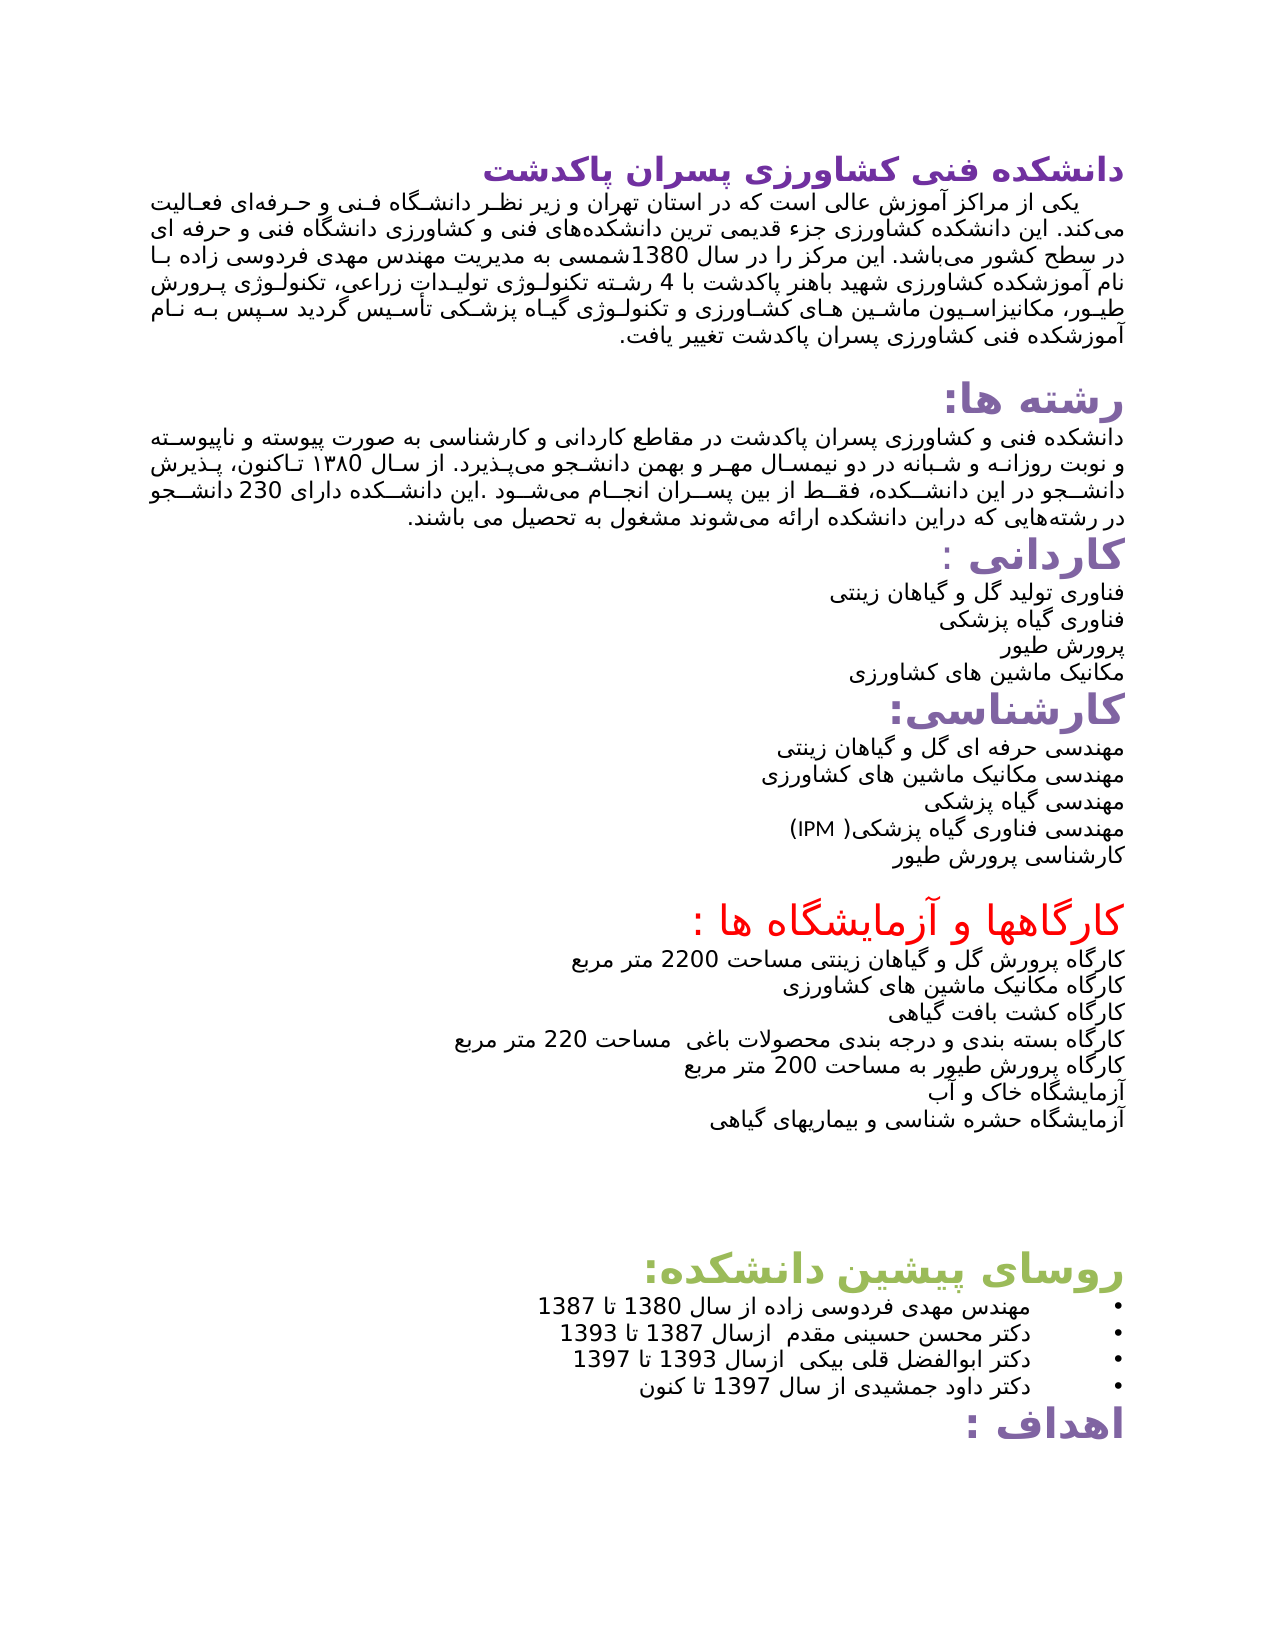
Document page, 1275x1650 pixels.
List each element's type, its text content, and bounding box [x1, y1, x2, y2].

text کارگاه پرورش طیور به مساحت 200 متر مربع [150, 1052, 1125, 1079]
text مهندسی گیاه پزشکی [150, 788, 1125, 814]
text • دکتر محسن حسینی مقدم ازسال 1387 تا 1393 [150, 1320, 1125, 1347]
text دانشکده فنی و کشاورزی پسران پاکدشت در مقاطع کاردانی و کارشناسی به صورت پیوسته و ناپیوسته و نوبت روزانه و شبانه در دو نیمسال مهر و بهمن دانشجو می‌پذیرد. از سال ۱۳۸0 تاکنون، پذیرش دانشجو در این دانشکده، فقط از بین پسران انجام می‌شود .این دانشکده دارای 230 دانشجو در رشته‌هایی که دراین دانشکده ارائه می‌شوند مشغول به تحصیل می باشند. [150, 424, 1125, 531]
text یکی از مراکز آموزش عالی است که در استان تهران و زیر نظر دانشگاه فنی و حرفه‌ای فعالیت می‌کند. این دانشکده کشاورزی جزء قدیمی ترین دانشکده‌های فنی و کشاورزی دانشگاه فنی و حرفه ای در سطح کشور می‌باشد. این مرکز را در سال 1380شمسی به مدیریت مهندس مهدی فردوسی زاده با نام آموزشکده کشاورزی شهید باهنر پاکدشت با 4 رشته تکنولوژی تولیدات زراعی، تکنولوژی پرورش طیور، مکانیزاسیون ماشین های کشاورزی و تکنولوژی گیاه پزشکی تأسیس گردید سپس به نام آموزشکده فنی کشاورزی پسران پاکدشت تغییر یافت. [150, 189, 1125, 349]
text رشته ها: [150, 375, 1125, 424]
text کارگاه مکانیک ماشین های کشاورزی [150, 972, 1125, 999]
text کارگاه پرورش گل و گیاهان زینتی مساحت 2200 متر مربع [150, 946, 1125, 972]
text مهندسی حرفه ای گل و گیاهان زینتی [150, 734, 1125, 761]
text کارگاهها و آزمایشگاه ها : [150, 897, 1125, 946]
text دانشکده فنی کشاورزی پسران پاکدشت [150, 150, 1125, 189]
text کارشناسی پرورش طیور [150, 842, 1125, 869]
text مکانیک ماشین های کشاورزی [150, 659, 1125, 686]
text آزمایشگاه خاک و آب [150, 1079, 1125, 1106]
text اهداف : [150, 1400, 1125, 1448]
text مهندسی مکانیک ماشین های کشاورزی [150, 761, 1125, 788]
text پرورش طیور [150, 633, 1125, 659]
text کارگاه بسته بندی و درجه بندی محصولات باغی مساحت 220 متر مربع [150, 1026, 1125, 1052]
text • دکتر داود جمشیدی از سال 1397 تا کنون [150, 1373, 1125, 1400]
text • مهندس مهدی فردوسی زاده از سال 1380 تا 1387 [150, 1293, 1125, 1320]
text روسای پیشین دانشکده: [150, 1244, 1125, 1293]
text آزمایشگاه حشره شناسی و بیماریهای گیاهی [150, 1106, 1125, 1132]
text فناوری گیاه پزشکی [150, 606, 1125, 633]
text مهندسی فناوری گیاه پزشکی( IPM) [150, 814, 1125, 842]
text • دکتر ابوالفضل قلی بیکی ازسال 1393 تا 1397 [150, 1347, 1125, 1373]
text کارشناسی: [150, 686, 1125, 734]
text فناوری تولید گل و گیاهان زینتی [150, 579, 1125, 606]
text کاردانی : [150, 531, 1125, 579]
text کارگاه کشت بافت گیاهی [150, 999, 1125, 1026]
